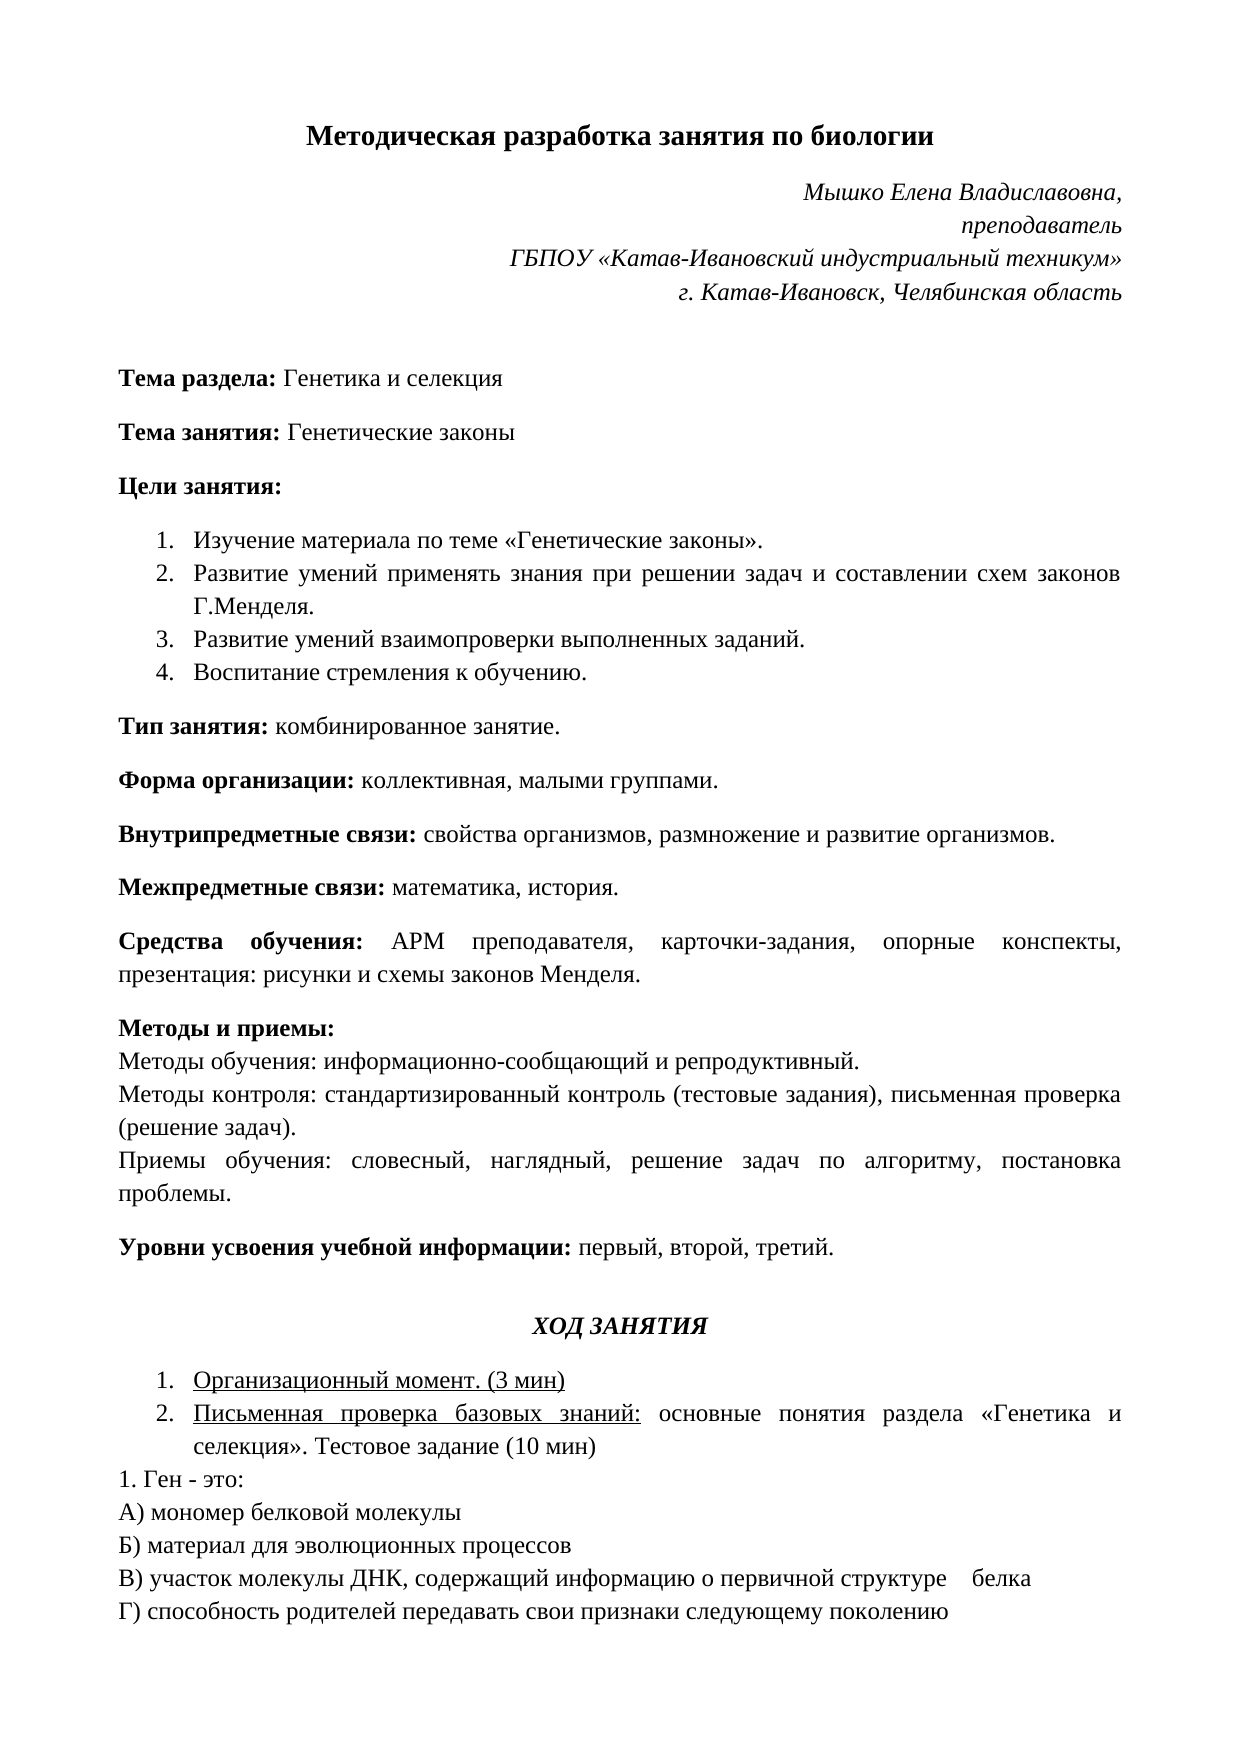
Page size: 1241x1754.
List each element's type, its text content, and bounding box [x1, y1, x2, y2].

list Развитие умений применять знания при решении задач и составлении схем законов Г.Менделя. [156, 558, 1122, 620]
text Тема занятия: Генетические законы [118, 417, 1122, 446]
text Методы контроля: стандартизированный контроль (тестовые задания), письменная проверка (решение задач). [118, 1079, 1122, 1141]
text Г) способность родителей передавать свои признаки следующему поколению [118, 1596, 1122, 1625]
text г. Катав-Ивановск, Челябинская область [118, 277, 1122, 305]
text Методы обучения: информационно-сообщающий и репродуктивный. [118, 1046, 1122, 1075]
text Методическая разработка занятия по биологии [118, 118, 1122, 152]
text Средства обучения: АРМ преподавателя, карточки-задания, опорные конспекты, презентация: рисунки и схемы законов Менделя. [118, 926, 1122, 988]
list Изучение материала по теме «Генетические законы». [156, 525, 1122, 554]
text Уровни усвоения учебной информации: первый, второй, третий. [118, 1232, 1122, 1261]
list Развитие умений взаимопроверки выполненных заданий. [156, 624, 1122, 653]
text Тип занятия: комбинированное занятие. [118, 711, 1122, 740]
text Мышко Елена Владиславовна, [118, 177, 1122, 206]
list Воспитание стремления к обучению. [156, 657, 1122, 686]
text Б) материал для эволюционных процессов [118, 1530, 1122, 1559]
text А) мономер белковой молекулы [118, 1497, 1122, 1526]
text Внутрипредметные связи: свойства организмов, размножение и развитие организмов. [118, 819, 1122, 847]
text 1. Ген - это: [118, 1464, 1122, 1493]
text ГБПОУ «Катав-Ивановский индустриальный техникум» [118, 243, 1122, 272]
text Тема раздела: Генетика и селекция [118, 363, 1122, 392]
text Межпредметные связи: математика, история. [118, 872, 1122, 901]
list Письменная проверка базовых знаний: основные понятия раздела «Генетика и селекция». Тестовое задание (10 мин) [156, 1398, 1122, 1460]
list Организационный момент. (3 мин) [156, 1365, 1122, 1394]
text Цели занятия: [118, 471, 1122, 500]
text Приемы обучения: словесный, наглядный, решение задач по алгоритму, постановка проблемы. [118, 1145, 1122, 1207]
text преподаватель [118, 211, 1122, 239]
text ХОД ЗАНЯТИЯ [118, 1311, 1122, 1340]
text В) участок молекулы ДНК, содержащий информацию о первичной структуре белка [118, 1563, 1122, 1592]
text Методы и приемы: [118, 1013, 1122, 1042]
text Форма организации: коллективная, малыми группами. [118, 765, 1122, 793]
